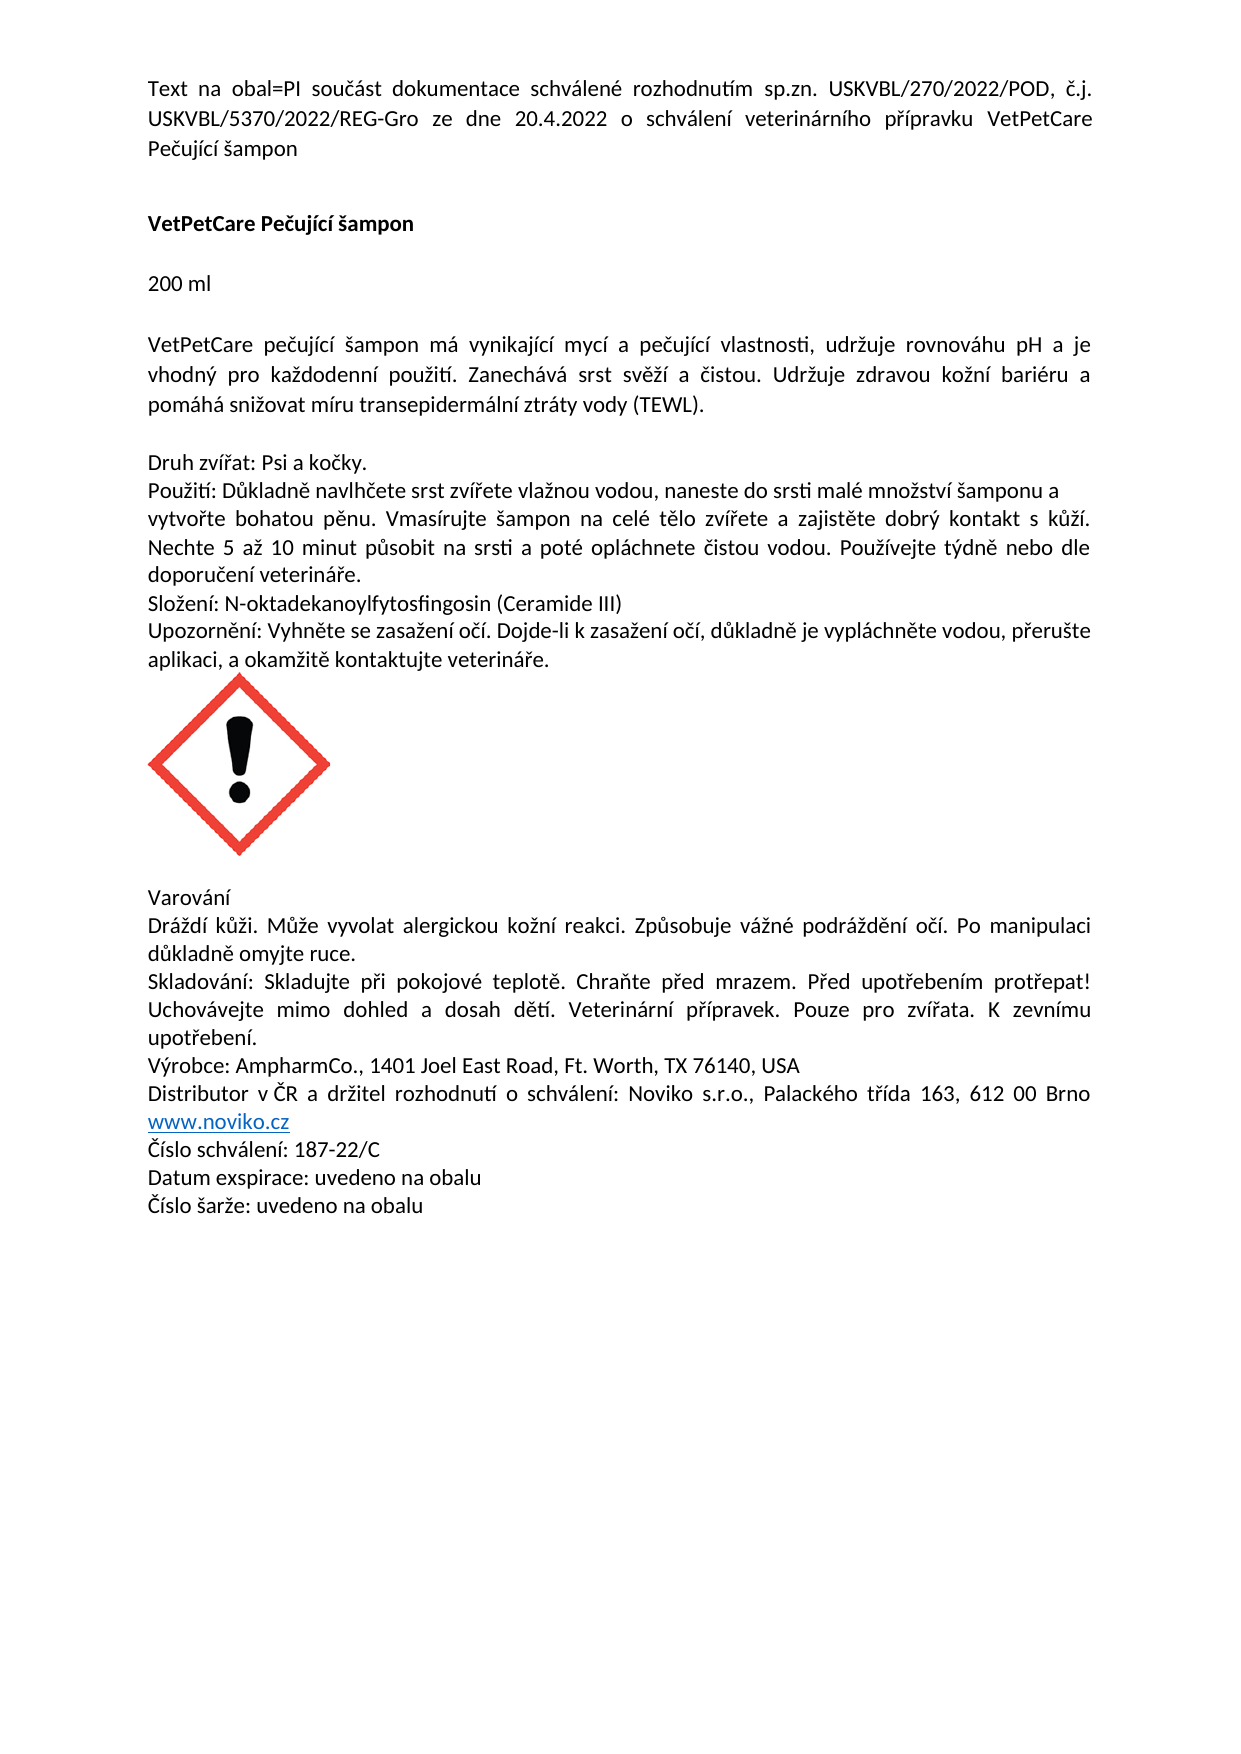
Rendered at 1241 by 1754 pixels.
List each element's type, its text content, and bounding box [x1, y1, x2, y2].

picture [147, 672, 331, 856]
text Druh zvířat: Psi a kočky. [148, 448, 1093, 477]
text Výrobce: AmpharmCo., 1401 Joel East Road, Ft. Worth, TX 76140, USA [148, 1051, 1093, 1079]
text vytvořte bohatou pěnu. Vmasírujte šampon na celé tělo zvířete a zajistěte dobrý kontakt s kůží. Nechte 5 až 10 minut působit na srsti a poté opláchnete čistou vodou. Používejte týdně nebo dle doporučení veterináře. [148, 504, 1093, 589]
text 200 ml [148, 269, 1092, 297]
text Varování [148, 883, 1093, 911]
text Číslo šarže: uvedeno na obalu [148, 1191, 1093, 1219]
text Složení: N-oktadekanoylfytosfingosin (Ceramide III) [148, 589, 1093, 617]
text Datum exspirace: uvedeno na obalu [148, 1163, 1093, 1191]
text Skladování: Skladujte při pokojové teplotě. Chraňte před mrazem. Před upotřebením protřepat! Uchovávejte mimo dohled a dosah dětí. Veterinární přípravek. Pouze pro zvířata. K zevnímu upotřebení. [148, 967, 1093, 1051]
text VetPetCare Pečující šampon [148, 209, 1092, 237]
text Distributor v ČR a držitel rozhodnutí o schválení: Noviko s.r.o., Palackého třída 163, 612 00 Brno www.noviko.cz [148, 1079, 1093, 1135]
text Číslo schválení: 187-22/C [148, 1135, 1093, 1163]
text Upozornění: Vyhněte se zasažení očí. Dojde-li k zasažení očí, důkladně je vypláchněte vodou, přerušte aplikaci, a okamžitě kontaktujte veterináře. [148, 617, 1093, 673]
text VetPetCare pečující šampon má vynikající mycí a pečující vlastnosti, udržuje rovnováhu pH a je vhodný pro každodenní použití. Zanechává srst svěží a čistou. Udržuje zdravou kožní bariéru a pomáhá snižovat míru transepidermální ztráty vody (TEWL). [148, 330, 1092, 418]
text Dráždí kůži. Může vyvolat alergickou kožní reakci. Způsobuje vážné podráždění očí. Po manipulaci důkladně omyjte ruce. [148, 911, 1093, 967]
text Použití: Důkladně navlhčete srst zvířete vlažnou vodou, naneste do srsti malé množství šamponu a [148, 477, 1093, 504]
